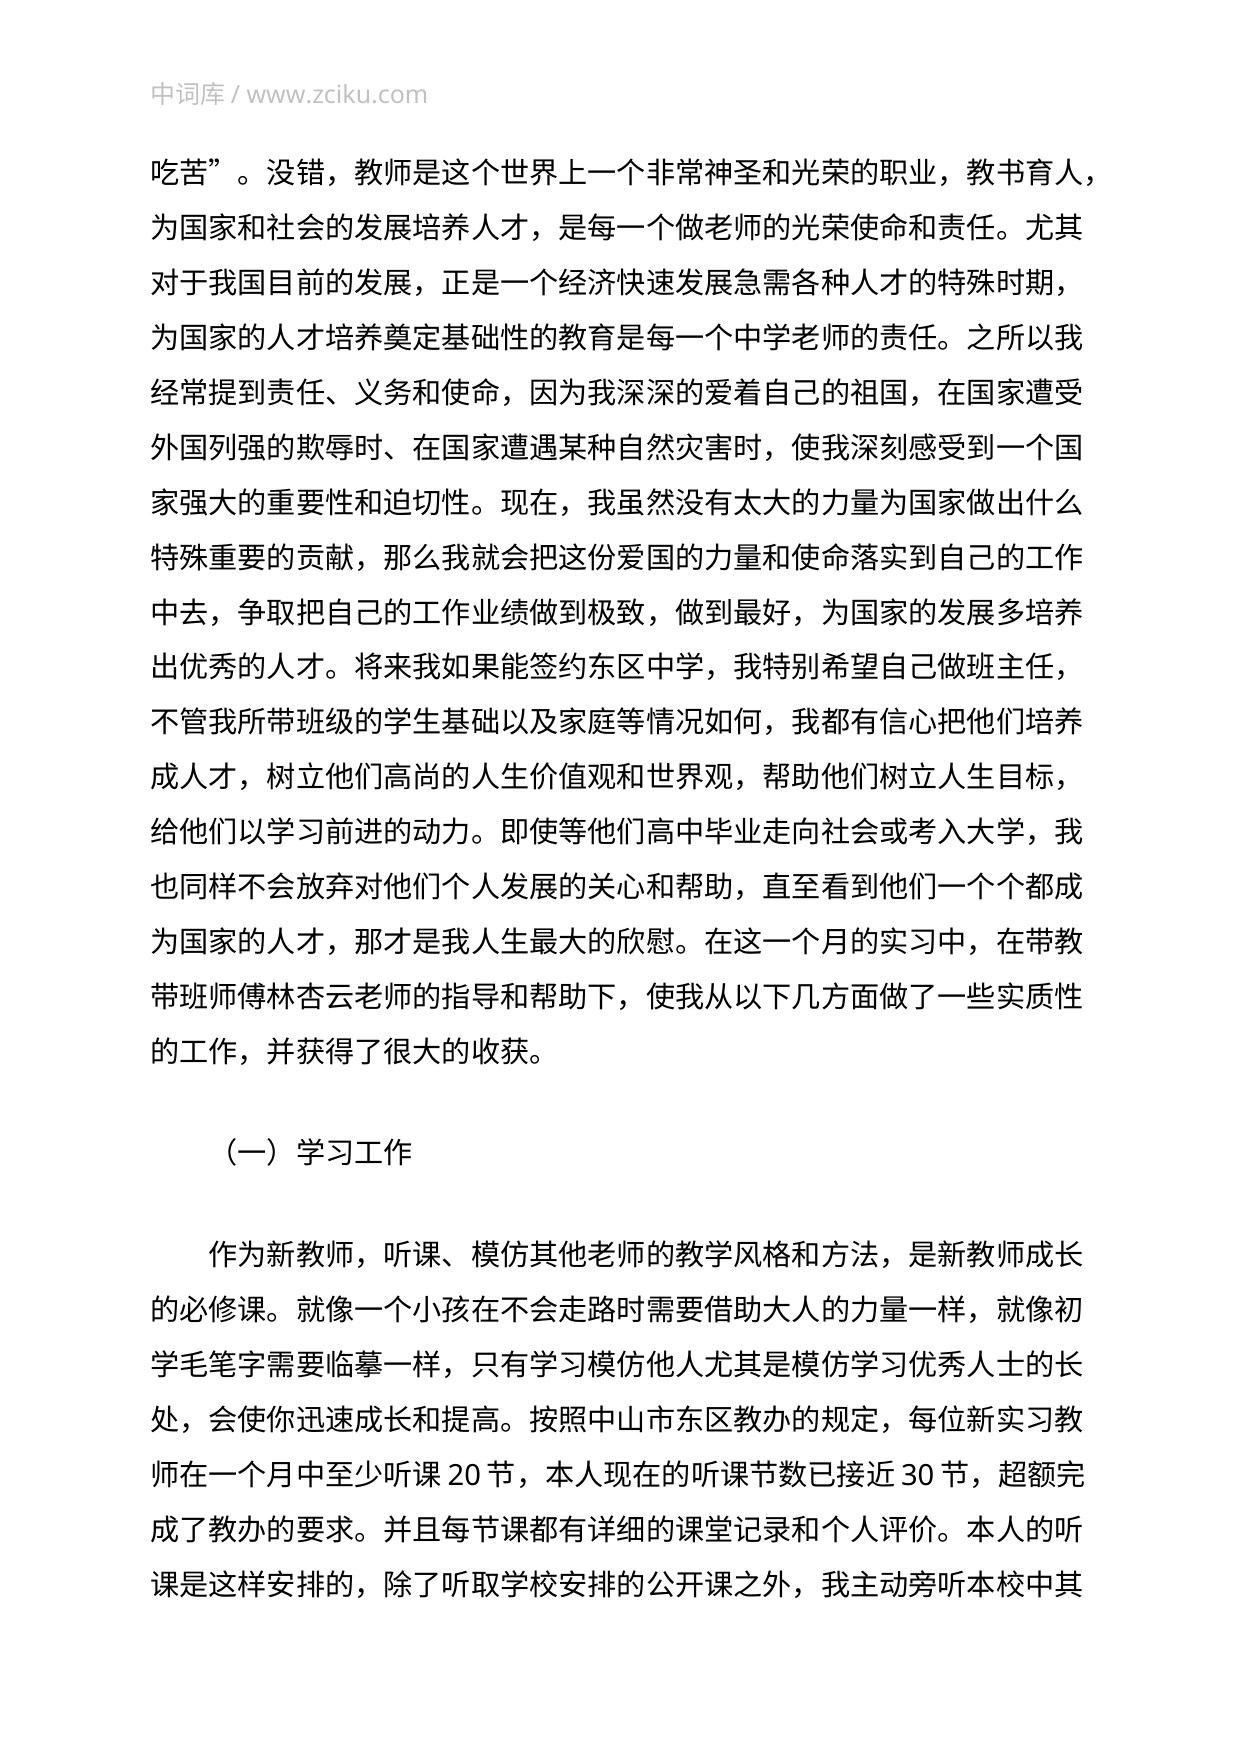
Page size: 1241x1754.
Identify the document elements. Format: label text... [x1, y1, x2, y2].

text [150, 1232, 1090, 1604]
text （一）学习工作 [150, 1130, 1090, 1172]
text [150, 150, 1090, 1071]
